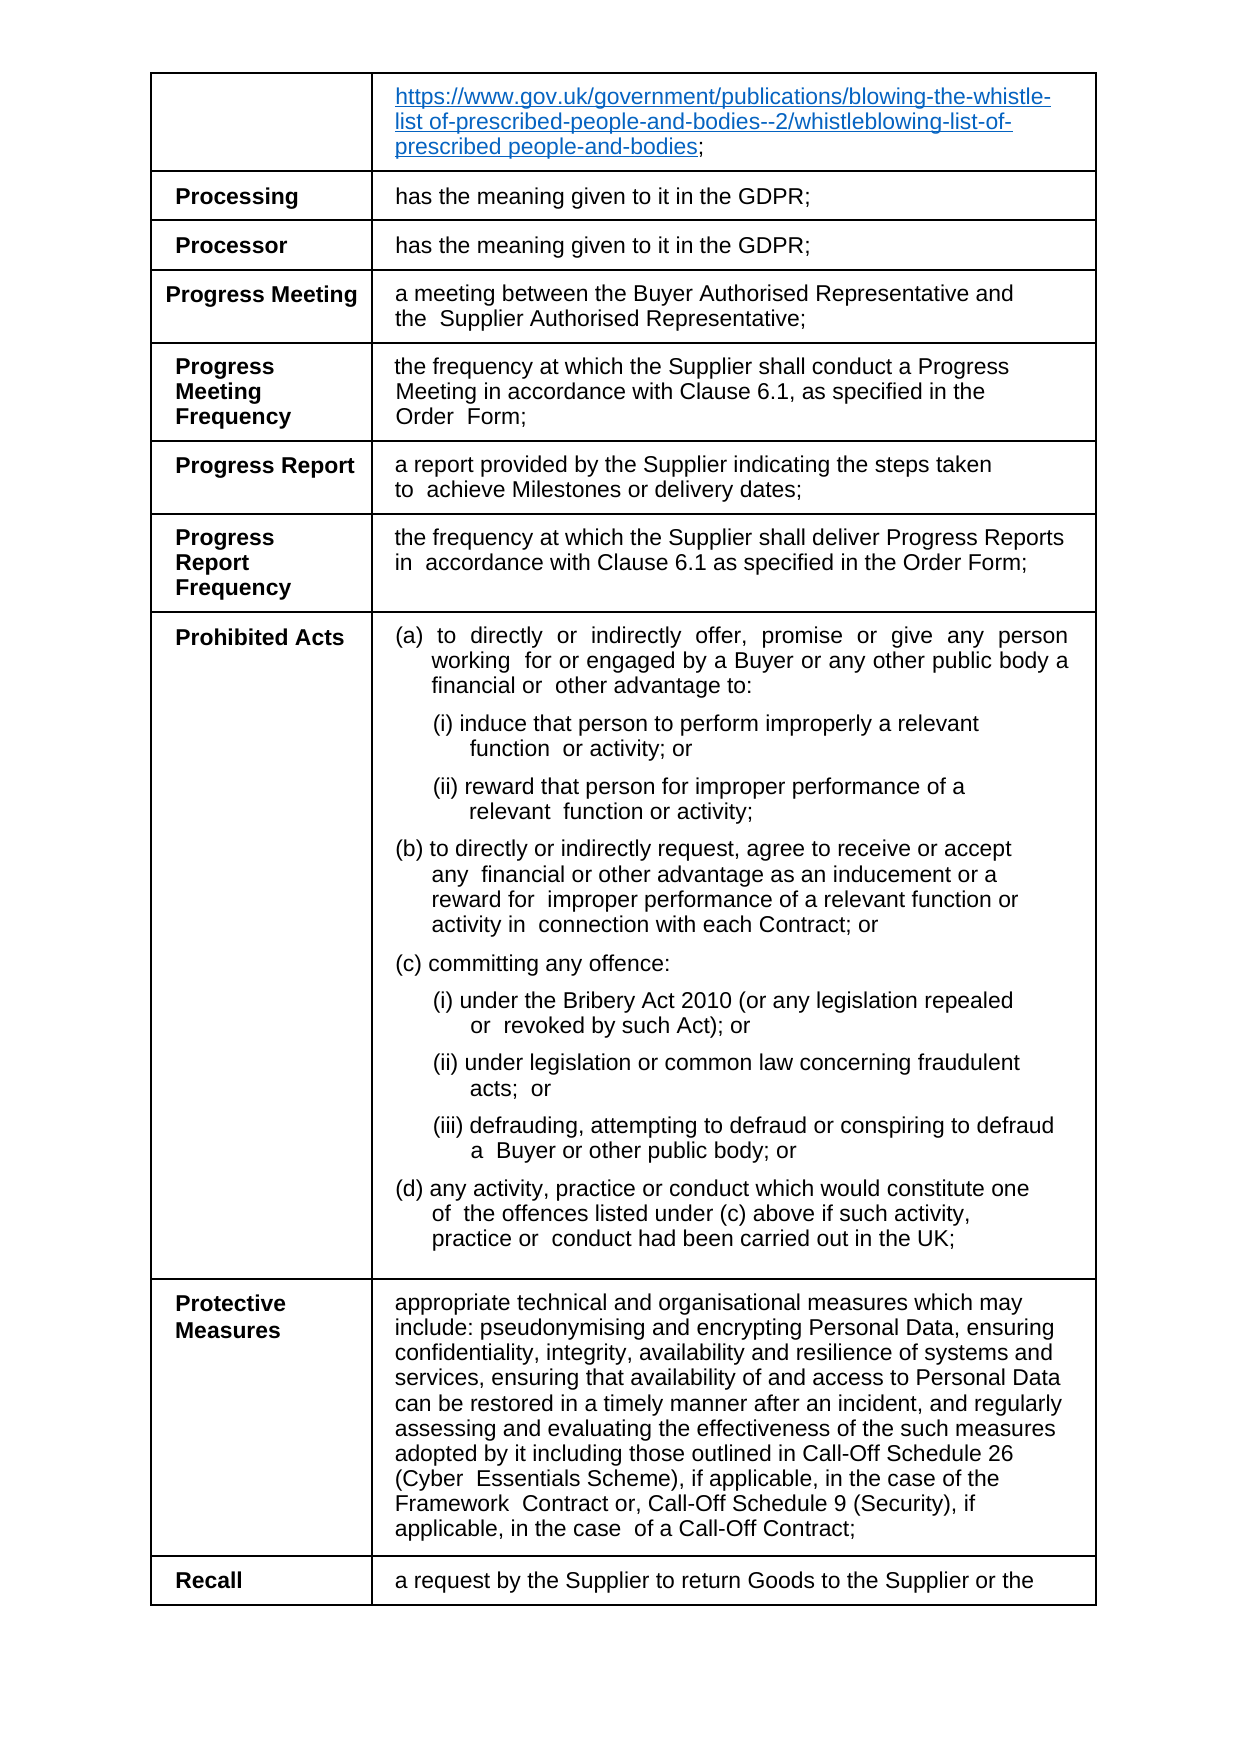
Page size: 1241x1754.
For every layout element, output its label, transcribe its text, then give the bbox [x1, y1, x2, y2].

table_cell Processing [152, 172, 371, 219]
table_cell the frequency at which the Supplier shall deliver Progress Reports in accordance with Clause 6.1 as specified in the Order Form; [373, 515, 1095, 611]
table_cell Protective Measures [152, 1280, 371, 1555]
table_cell Recall [152, 1557, 371, 1604]
table_cell (a) to directly or indirectly offer, promise or give any person working for or engaged by a Buyer or any other public body a financial or other advantage to: (i) induce that person to perform improperly a relevant function or activity; or (ii) reward that person for improper performance of a relevant function or activity; (b) to directly or indirectly request, agree to receive or accept any financial or other advantage as an inducement or a reward for improper performance of a relevant function or activity in connection with each Contract; or (c) committing any offence: (i) under the Bribery Act 2010 (or any legislation repealed or revoked by such Act); or (ii) under legislation or common law concerning fraudulent acts; or (iii) defrauding, attempting to defraud or conspiring to defraud a Buyer or other public body; or (d) any activity, practice or conduct which would constitute one of the offences listed under (c) above if such activity, practice or conduct had been carried out in the UK; [373, 613, 1095, 1278]
table_cell has the meaning given to it in the GDPR; [373, 221, 1095, 269]
table_cell Processor [152, 221, 371, 269]
table_cell Prohibited Acts [152, 613, 371, 1278]
table_cell has the meaning given to it in the GDPR; [373, 172, 1095, 219]
table_cell Progress Report [152, 442, 371, 513]
table_cell appropriate technical and organisational measures which may include: pseudonymising and encrypting Personal Data, ensuring confidentiality, integrity, availability and resilience of systems and services, ensuring that availability of and access to Personal Data can be restored in a timely manner after an incident, and regularly assessing and evaluating the effectiveness of the such measures adopted by it including those outlined in Call-Off Schedule 26 (Cyber Essentials Scheme), if applicable, in the case of the Framework Contract or, Call-Off Schedule 9 (Security), if applicable, in the case of a Call-Off Contract; [373, 1280, 1095, 1555]
table_header [152, 74, 371, 170]
table_cell Progress Meeting Frequency [152, 344, 371, 440]
table_header https://www.gov.uk/government/publications/blowing-the-whistle-list of-prescribed-people-and-bodies--2/whistleblowing-list-of-prescribed people-and-bodies; [373, 74, 1095, 170]
table_cell Progress Meeting [152, 271, 371, 342]
table_cell the frequency at which the Supplier shall conduct a Progress Meeting in accordance with Clause 6.1, as specified in the Order Form; [373, 344, 1095, 440]
table_cell a request by the Supplier to return Goods to the Supplier or the [373, 1557, 1095, 1604]
table_cell Progress Report Frequency [152, 515, 371, 611]
table_cell a report provided by the Supplier indicating the steps taken to achieve Milestones or delivery dates; [373, 442, 1095, 513]
table_cell a meeting between the Buyer Authorised Representative and the Supplier Authorised Representative; [373, 271, 1095, 342]
